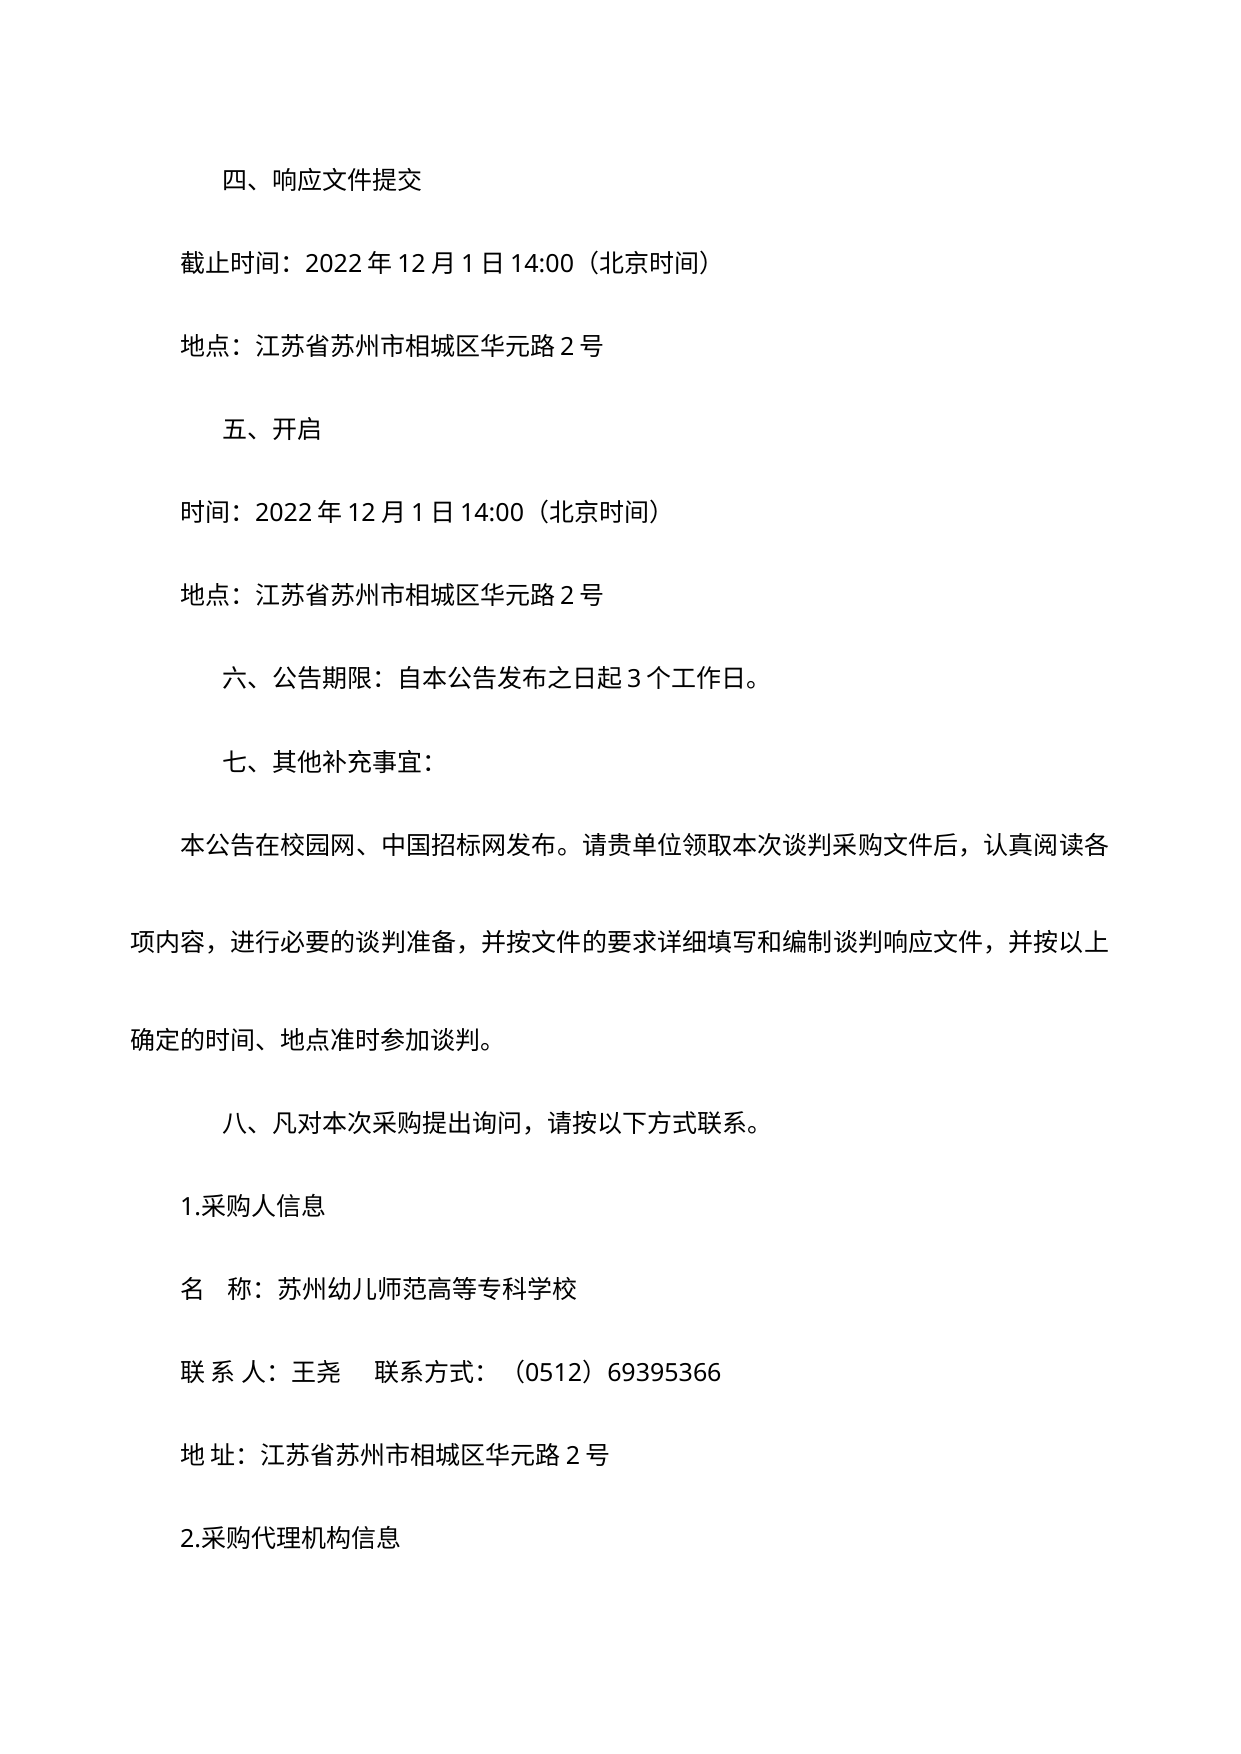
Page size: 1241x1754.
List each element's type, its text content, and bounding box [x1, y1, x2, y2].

text 时间：2022年12月1日14:00（北京时间） [130, 478, 1110, 543]
text 2.采购代理机构信息 [130, 1504, 1110, 1569]
text 地点：江苏省苏州市相城区华元路2号 [130, 561, 1110, 626]
text 联 系 人：王尧 联系方式：（0512）69395366 [130, 1338, 1110, 1403]
text 名 称：苏州幼儿师范高等专科学校 [130, 1255, 1110, 1320]
text 七、其他补充事宜： [130, 728, 1110, 793]
text 八、凡对本次采购提出询问，请按以下方式联系。 [130, 1089, 1110, 1154]
text 1.采购人信息 [130, 1172, 1110, 1237]
text 六、公告期限：自本公告发布之日起3个工作日。 [130, 644, 1110, 709]
text 地点：江苏省苏州市相城区华元路2号 [130, 312, 1110, 377]
text 截止时间：2022年12月1日14:00（北京时间） [130, 229, 1110, 294]
text 五、开启 [130, 395, 1110, 460]
text 本公告在校园网、中国招标网发布。请贵单位领取本次谈判采购文件后，认真阅读各项内容，进行必要的谈判准备，并按文件的要求详细填写和编制谈判响应文件，并按以上确定的时间、地点准时参加谈判。 [130, 811, 1110, 1071]
text 地 址：江苏省苏州市相城区华元路2号 [130, 1421, 1110, 1486]
text 四、响应文件提交 [130, 146, 1110, 211]
